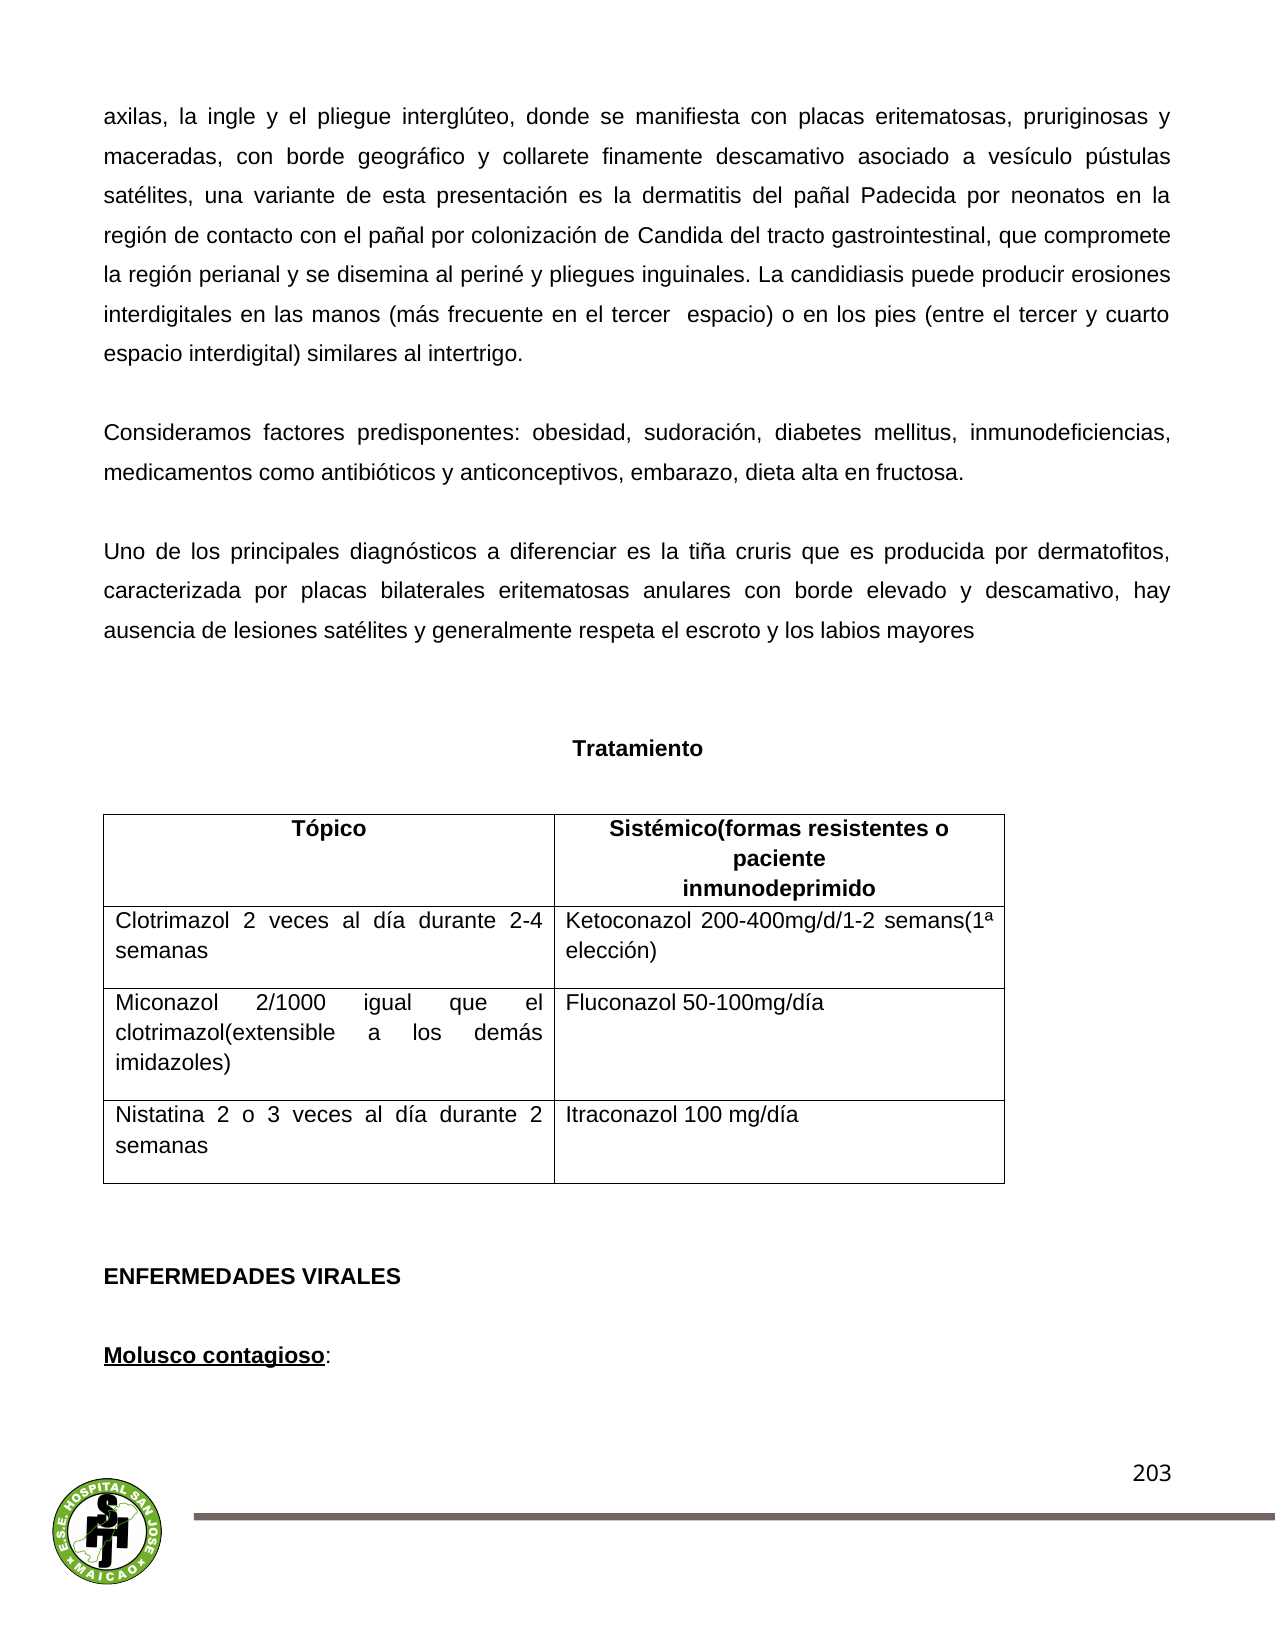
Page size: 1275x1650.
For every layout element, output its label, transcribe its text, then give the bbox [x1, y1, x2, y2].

table_cell Miconazol 2/1000 igual que el clotrimazol(extensible a los demás imidazoles) [104, 989, 554, 1100]
table_header Tópico [104, 815, 554, 906]
table_cell Clotrimazol 2 veces al día durante 2-4 semanas [104, 907, 554, 988]
text Uno de los principales diagnósticos a diferenciar es la tiña cruris que es producida por dermatofitos, caracterizada por placas bilaterales eritematosas anulares con borde elevado y descamativo, hay ausencia de lesiones satélites y generalmente respeta el escroto y los labios mayores [103, 538, 1172, 643]
text ENFERMEDADES VIRALES [103, 1263, 1172, 1289]
table_header Sistémico(formas resistentes o paciente inmunodeprimido [555, 815, 1004, 906]
table_cell Itraconazol 100 mg/día [555, 1101, 1004, 1183]
picture [52, 1478, 162, 1585]
text Molusco contagioso: [103, 1342, 1172, 1368]
table_cell Ketoconazol 200-400mg/d/1-2 semans(1ª elección) [555, 907, 1004, 988]
text Tratamiento [103, 735, 1172, 761]
table_cell Fluconazol 50-100mg/día [555, 989, 1004, 1100]
text Consideramos factores predisponentes: obesidad, sudoración, diabetes mellitus, inmunodeficiencias, medicamentos como antibióticos y anticonceptivos, embarazo, dieta alta en fructosa. [103, 419, 1172, 485]
table_cell Nistatina 2 o 3 veces al día durante 2 semanas [104, 1101, 554, 1183]
